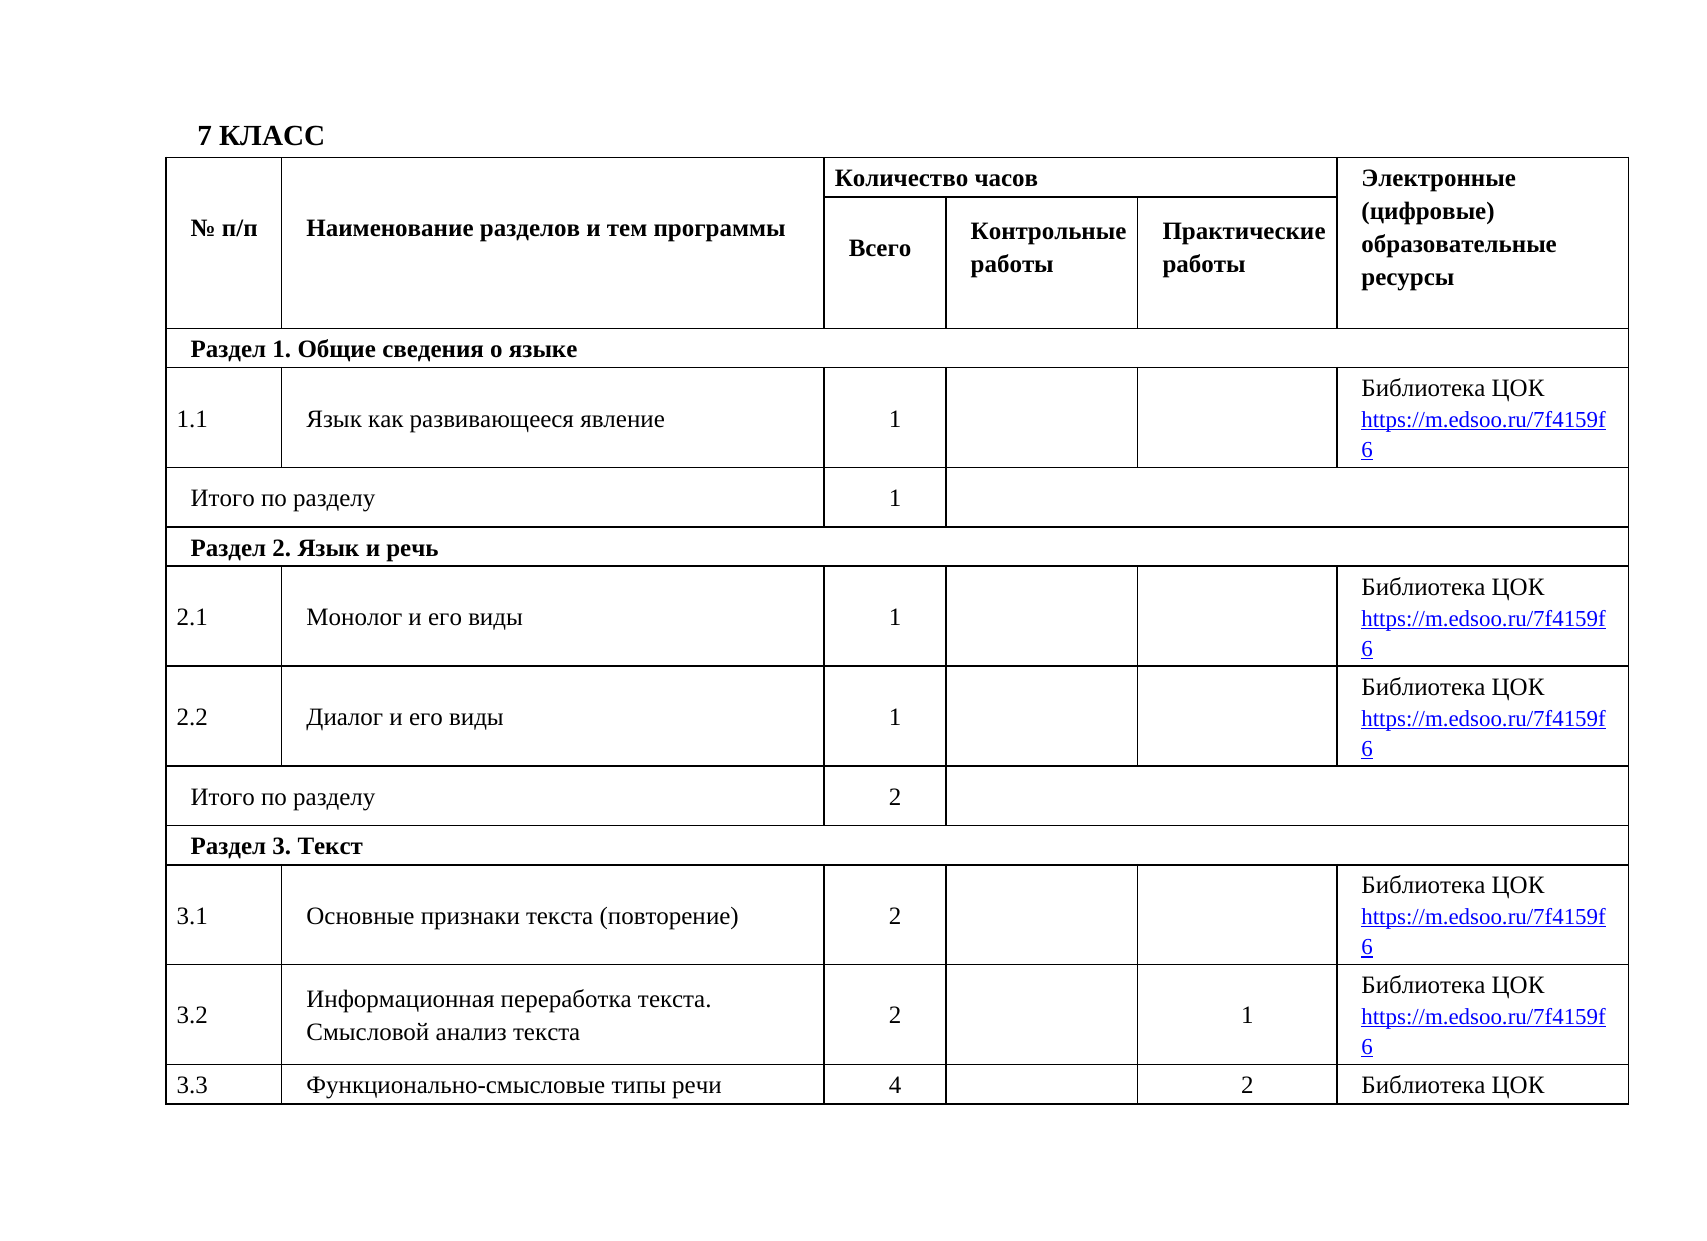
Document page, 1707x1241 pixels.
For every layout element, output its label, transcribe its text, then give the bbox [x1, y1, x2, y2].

table_cell 1.1 [167, 368, 281, 467]
table_cell 1 [825, 567, 945, 665]
table_cell Язык как развивающееся явление [282, 368, 823, 467]
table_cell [1338, 965, 1628, 1063]
table_cell [947, 567, 1137, 665]
table_cell [1138, 567, 1336, 665]
table_cell 2.1 [167, 567, 281, 665]
table_cell Раздел 1. Общие сведения о языке [167, 329, 1628, 367]
table_header № п/п [167, 158, 281, 327]
table_cell 1 [825, 667, 945, 765]
table_cell 4 [825, 1065, 945, 1103]
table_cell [282, 1065, 823, 1103]
table_header Наименование разделов и тем программы [282, 158, 823, 327]
table_cell Библиотека ЦОК https://m.edsoo.ru/7f4159f6 [1338, 866, 1628, 964]
table_cell [947, 767, 1628, 824]
table_cell Итого по разделу [167, 767, 823, 824]
table_cell Монолог и его виды [282, 567, 823, 665]
table_cell [947, 667, 1137, 765]
table_cell [947, 965, 1137, 1063]
table_cell [1138, 866, 1336, 964]
table_cell [1138, 667, 1336, 765]
table_cell 2 [825, 965, 945, 1063]
table_cell Библиотека ЦОК https://m.edsoo.ru/7f4159f6 [1338, 567, 1628, 665]
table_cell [1338, 1065, 1628, 1103]
table_cell Итого по разделу [167, 468, 823, 526]
table_cell Библиотека ЦОК https://m.edsoo.ru/7f4159f6 [1338, 368, 1628, 467]
table_cell Библиотека ЦОК https://m.edsoo.ru/7f4159f6 [1338, 667, 1628, 765]
table_header Количество часов [825, 158, 1336, 196]
table_cell 1 [825, 368, 945, 467]
table_cell 3.3 [167, 1065, 281, 1103]
table_cell Контрольные работы [947, 198, 1137, 327]
table_cell [947, 368, 1137, 467]
table_cell 1 [1138, 965, 1336, 1063]
table_cell 3.1 [167, 866, 281, 964]
text 7 КЛАСС [190, 118, 1618, 152]
table_cell Раздел 2. Язык и речь [167, 528, 1628, 565]
table_cell Практические работы [1138, 198, 1336, 327]
table_cell 3.2 [167, 965, 281, 1063]
table_cell Всего [825, 198, 945, 327]
table_cell 2.2 [167, 667, 281, 765]
table_cell 2 [825, 767, 945, 824]
table_cell [947, 1065, 1137, 1103]
table_cell Информационная переработка текста. Смысловой анализ текста [282, 965, 823, 1063]
table_cell Раздел 3. Текст [167, 826, 1628, 864]
table_cell 1 [825, 468, 945, 526]
table_cell Основные признаки текста (повторение) [282, 866, 823, 964]
table_cell [947, 468, 1628, 526]
table_cell 2 [825, 866, 945, 964]
table_cell [947, 866, 1137, 964]
table_header Электронные (цифровые) образовательные ресурсы [1338, 158, 1628, 327]
table_cell Диалог и его виды [282, 667, 823, 765]
table_cell [1138, 368, 1336, 467]
table_cell 2 [1138, 1065, 1336, 1103]
